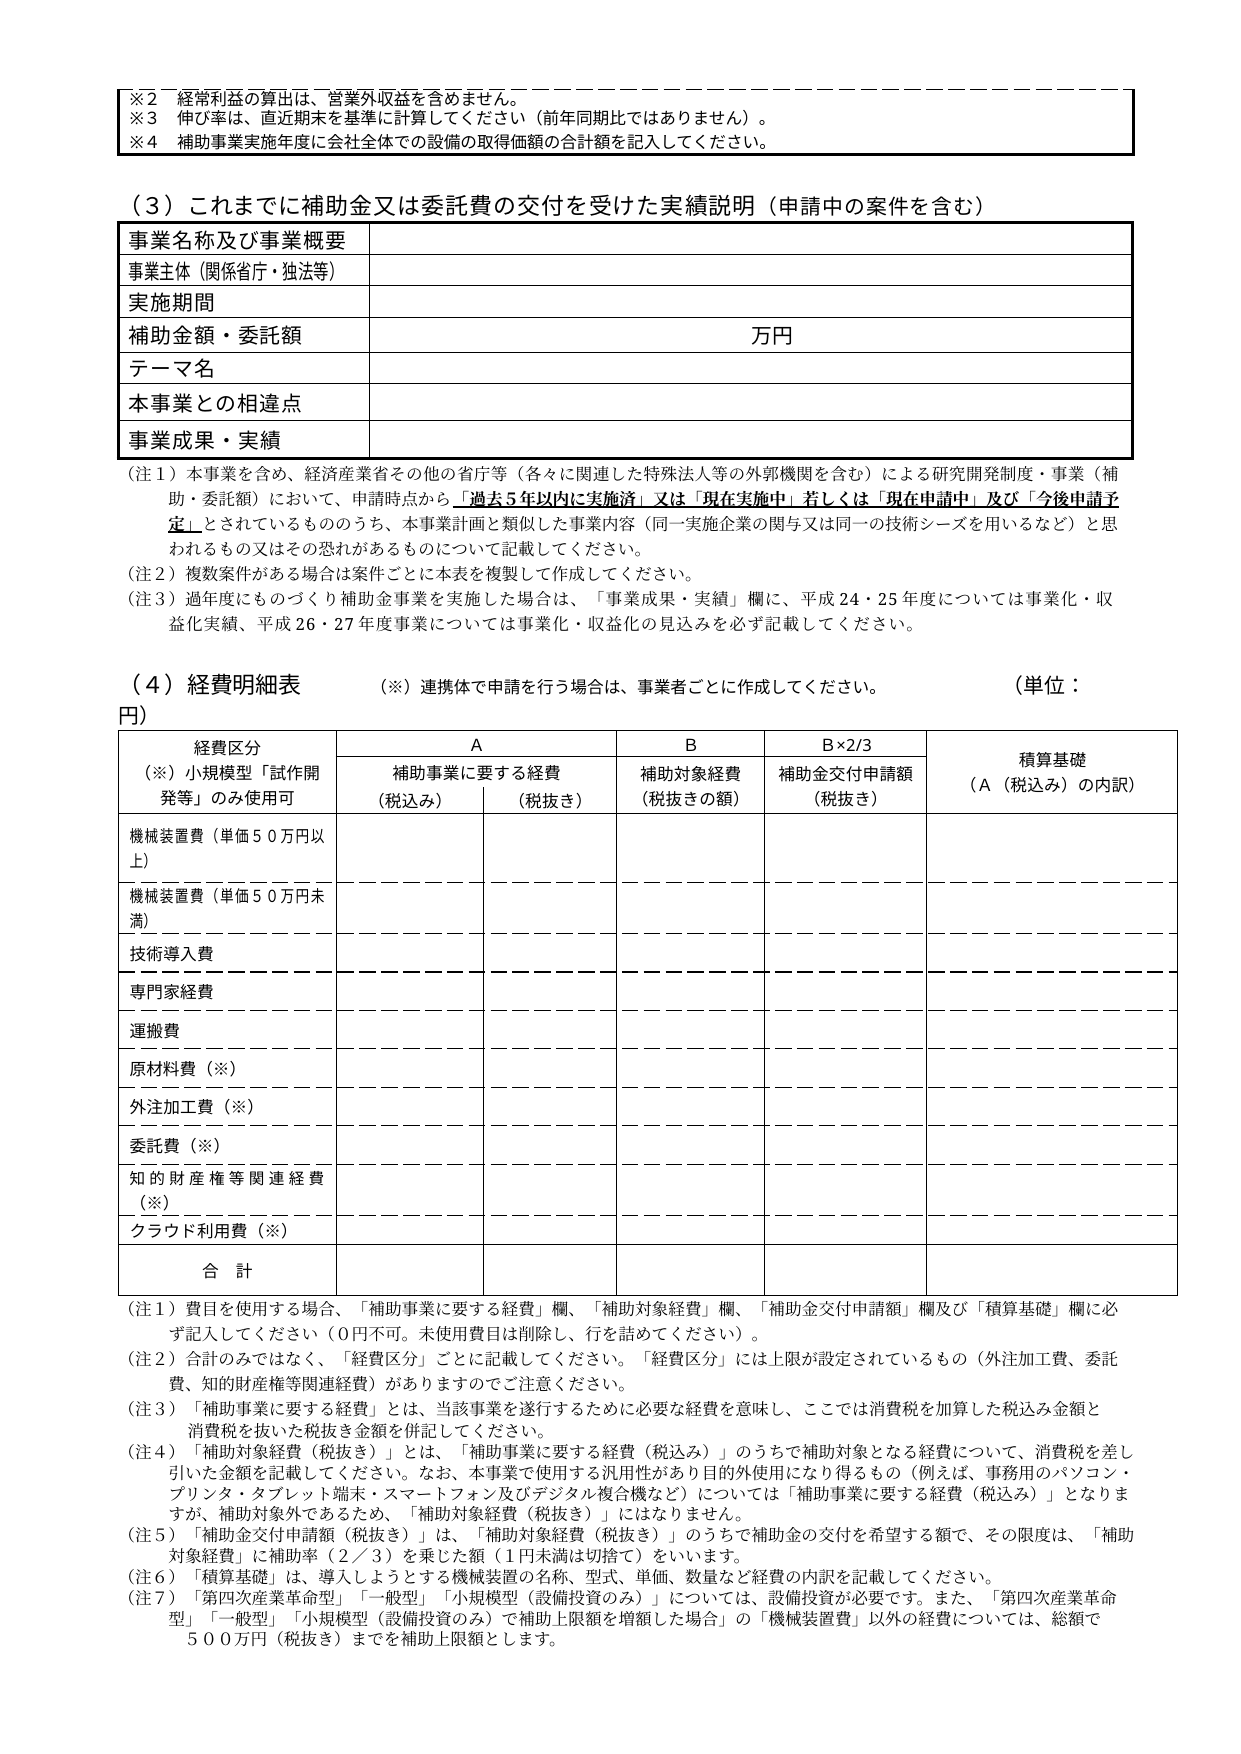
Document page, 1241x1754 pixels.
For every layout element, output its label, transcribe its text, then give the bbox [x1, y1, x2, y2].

table_cell [617, 971, 764, 1010]
table_header 積算基礎 （Ａ（税込み）の内訳） [927, 731, 1177, 813]
table_cell テーマ名 [120, 353, 369, 383]
table_cell [484, 814, 616, 882]
table_cell [927, 933, 1177, 971]
table_cell [765, 1087, 926, 1125]
table_cell [337, 1087, 483, 1125]
table_cell [337, 814, 483, 882]
table_cell [337, 971, 483, 1010]
table_cell [337, 1164, 483, 1214]
table_cell [484, 971, 616, 1010]
table_cell [370, 353, 1131, 383]
table_cell 本事業との相違点 [120, 384, 369, 420]
text ５００万円（税抜き）までを補助上限額とします。 [184, 1629, 1152, 1650]
table_cell [765, 882, 926, 933]
table_cell [617, 814, 764, 882]
table_cell [927, 1125, 1177, 1163]
text （注６）「積算基礎」は、導入しようとする機械装置の名称、型式、単価、数量など経費の内訳を記載してください。 [118, 1567, 1152, 1587]
table_cell [927, 882, 1177, 933]
table_cell 実施期間 [120, 286, 369, 317]
table_cell [337, 933, 483, 971]
table_cell [370, 421, 1131, 457]
table_cell [617, 1245, 764, 1295]
table_cell [617, 1125, 764, 1163]
text （注２）合計のみではなく、「経費区分」ごとに記載してください。「経費区分」には上限が設定されているもの（外注加工費、委託費、知的財産権等関連経費）がありますのでご注意ください。 [118, 1346, 1122, 1396]
table_cell 委託費（※） [119, 1125, 336, 1163]
table_cell 知的財産権等関連経費（※） [119, 1164, 336, 1214]
table_cell [337, 1215, 483, 1244]
table_cell [484, 1125, 616, 1163]
text （注１）本事業を含め、経済産業省その他の省庁等（各々に関連した特殊法人等の外郭機関を含む）による研究開発制度・事業（補助・委託額）において、申請時点から「過去５年以内に実施済」又は「現在実施中」若しくは「現在申請中」及び「今後申請予定」とされているもののうち、本事業計画と類似した事業内容（同一実施企業の関与又は同一の技術シーズを用いるなど）と思われるもの又はその恐れがあるものについて記載してください。 [118, 460, 1122, 560]
table_cell [617, 1087, 764, 1125]
table_cell [765, 933, 926, 971]
text （注３）「補助事業に要する経費」とは、当該事業を遂行するために必要な経費を意味し、ここでは消費税を加算した税込み金額と [118, 1396, 1122, 1421]
table_cell [370, 384, 1131, 420]
table_cell [765, 1215, 926, 1244]
text （注７）「第四次産業革命型」「一般型」「小規模型（設備投資のみ）」については、設備投資が必要です。また、「第四次産業革命型」「一般型」「小規模型（設備投資のみ）で補助上限額を増額した場合」の「機械装置費」以外の経費については、総額で [118, 1587, 1122, 1629]
table_cell [927, 1048, 1177, 1087]
table_cell [927, 1215, 1177, 1244]
table_cell 機械装置費（単価５０万円以上） [119, 814, 336, 882]
table_cell 原材料費（※） [119, 1048, 336, 1087]
table_cell [617, 1215, 764, 1244]
table_cell 事業主体（関係省庁・独法等） [120, 255, 369, 285]
table_cell 事業成果・実績 [120, 421, 369, 457]
table_cell 合 計 [119, 1245, 336, 1295]
table_cell [370, 255, 1131, 285]
table_header 事業名称及び事業概要 [120, 224, 369, 254]
table_cell [617, 1164, 764, 1214]
table_cell [927, 1245, 1177, 1295]
table_cell [337, 882, 483, 933]
table_cell [337, 1010, 483, 1048]
table_cell [927, 1010, 1177, 1048]
table_header Ａ [337, 731, 616, 756]
table_cell [484, 933, 616, 971]
table_cell [484, 1087, 616, 1125]
table_cell [765, 1010, 926, 1048]
text 消費税を抜いた税抜き金額を併記してください。 [118, 1421, 1137, 1442]
text （注２）複数案件がある場合は案件ごとに本表を複製して作成してください。 [118, 560, 1122, 585]
table_cell [617, 1010, 764, 1048]
table_cell [765, 1048, 926, 1087]
text （注５）「補助金交付申請額（税抜き）」は、「補助対象経費（税抜き）」のうちで補助金の交付を希望する額で、その限度は、「補助対象経費」に補助率（２／３）を乗じた額（１円未満は切捨て）をいいます。 [118, 1525, 1137, 1567]
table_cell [120, 89, 1132, 153]
table_cell クラウド利用費（※） [119, 1215, 336, 1244]
table_cell [484, 1215, 616, 1244]
table_cell [370, 286, 1131, 317]
text （注１）費目を使用する場合、「補助事業に要する経費」欄、「補助対象経費」欄、「補助金交付申請額」欄及び「積算基礎」欄に必ず記入してください（０円不可。未使用費目は削除し、行を詰めてください）。 [118, 1296, 1122, 1346]
text （３）これまでに補助金又は委託費の交付を受けた実績説明（申請中の案件を含む） [118, 188, 1122, 221]
table_cell [765, 971, 926, 1010]
table_cell （税抜き） [484, 787, 616, 813]
table_cell [927, 1164, 1177, 1214]
table_cell [484, 1010, 616, 1048]
table_cell [484, 1245, 616, 1295]
table_cell [617, 882, 764, 933]
table_cell 外注加工費（※） [119, 1087, 336, 1125]
table_cell [617, 933, 764, 971]
table_cell 専門家経費 [119, 971, 336, 1010]
table_cell 補助金交付申請額 （税抜き） [765, 757, 926, 813]
table_cell 万円 [370, 318, 1131, 352]
table_cell 補助事業に要する経費 [337, 757, 616, 787]
table_cell [484, 1164, 616, 1214]
table_cell [337, 1125, 483, 1163]
table_cell [927, 971, 1177, 1010]
table_cell [765, 814, 926, 882]
table_cell [484, 882, 616, 933]
table_cell 補助金額・委託額 [120, 318, 369, 352]
table_cell [484, 1048, 616, 1087]
table_header Ｂ [617, 731, 764, 756]
table_header Ｂ×2/3 [765, 731, 926, 756]
table_cell （税込み） [337, 787, 483, 813]
table_cell 機械装置費（単価５０万円未満） [119, 882, 336, 933]
table_cell 運搬費 [119, 1010, 336, 1048]
table_cell [765, 1164, 926, 1214]
table_cell 技術導入費 [119, 933, 336, 971]
table_cell [337, 1048, 483, 1087]
text （４）経費明細表 （※）連携体で申請を行う場合は、事業者ごとに作成してください。 （単位：円） [118, 666, 1122, 730]
table_cell [927, 814, 1177, 882]
table_cell [765, 1245, 926, 1295]
table_header [370, 224, 1131, 254]
table_cell [927, 1087, 1177, 1125]
text （注３）過年度にものづくり補助金事業を実施した場合は、「事業成果・実績」欄に、平成24・25年度については事業化・収益化実績、平成26・27年度事業については事業化・収益化の見込みを必ず記載してください。 [118, 585, 1122, 635]
table_cell [337, 1245, 483, 1295]
table_cell [617, 1048, 764, 1087]
table_cell 補助対象経費 （税抜きの額） [617, 757, 764, 813]
table_header 経費区分 （※）小規模型「試作開発等」のみ使用可 [119, 731, 336, 813]
table_cell [765, 1125, 926, 1163]
text （注４）「補助対象経費（税抜き）」とは、「補助事業に要する経費（税込み）」のうちで補助対象となる経費について、消費税を差し引いた金額を記載してください。なお、本事業で使用する汎用性があり目的外使用になり得るもの（例えば、事務用のパソコン・プリンタ・タブレット端末・スマートフォン及びデジタル複合機など）については「補助事業に要する経費（税込み）」となりますが、補助対象外であるため、「補助対象経費（税抜き）」にはなりません。 [118, 1442, 1137, 1525]
